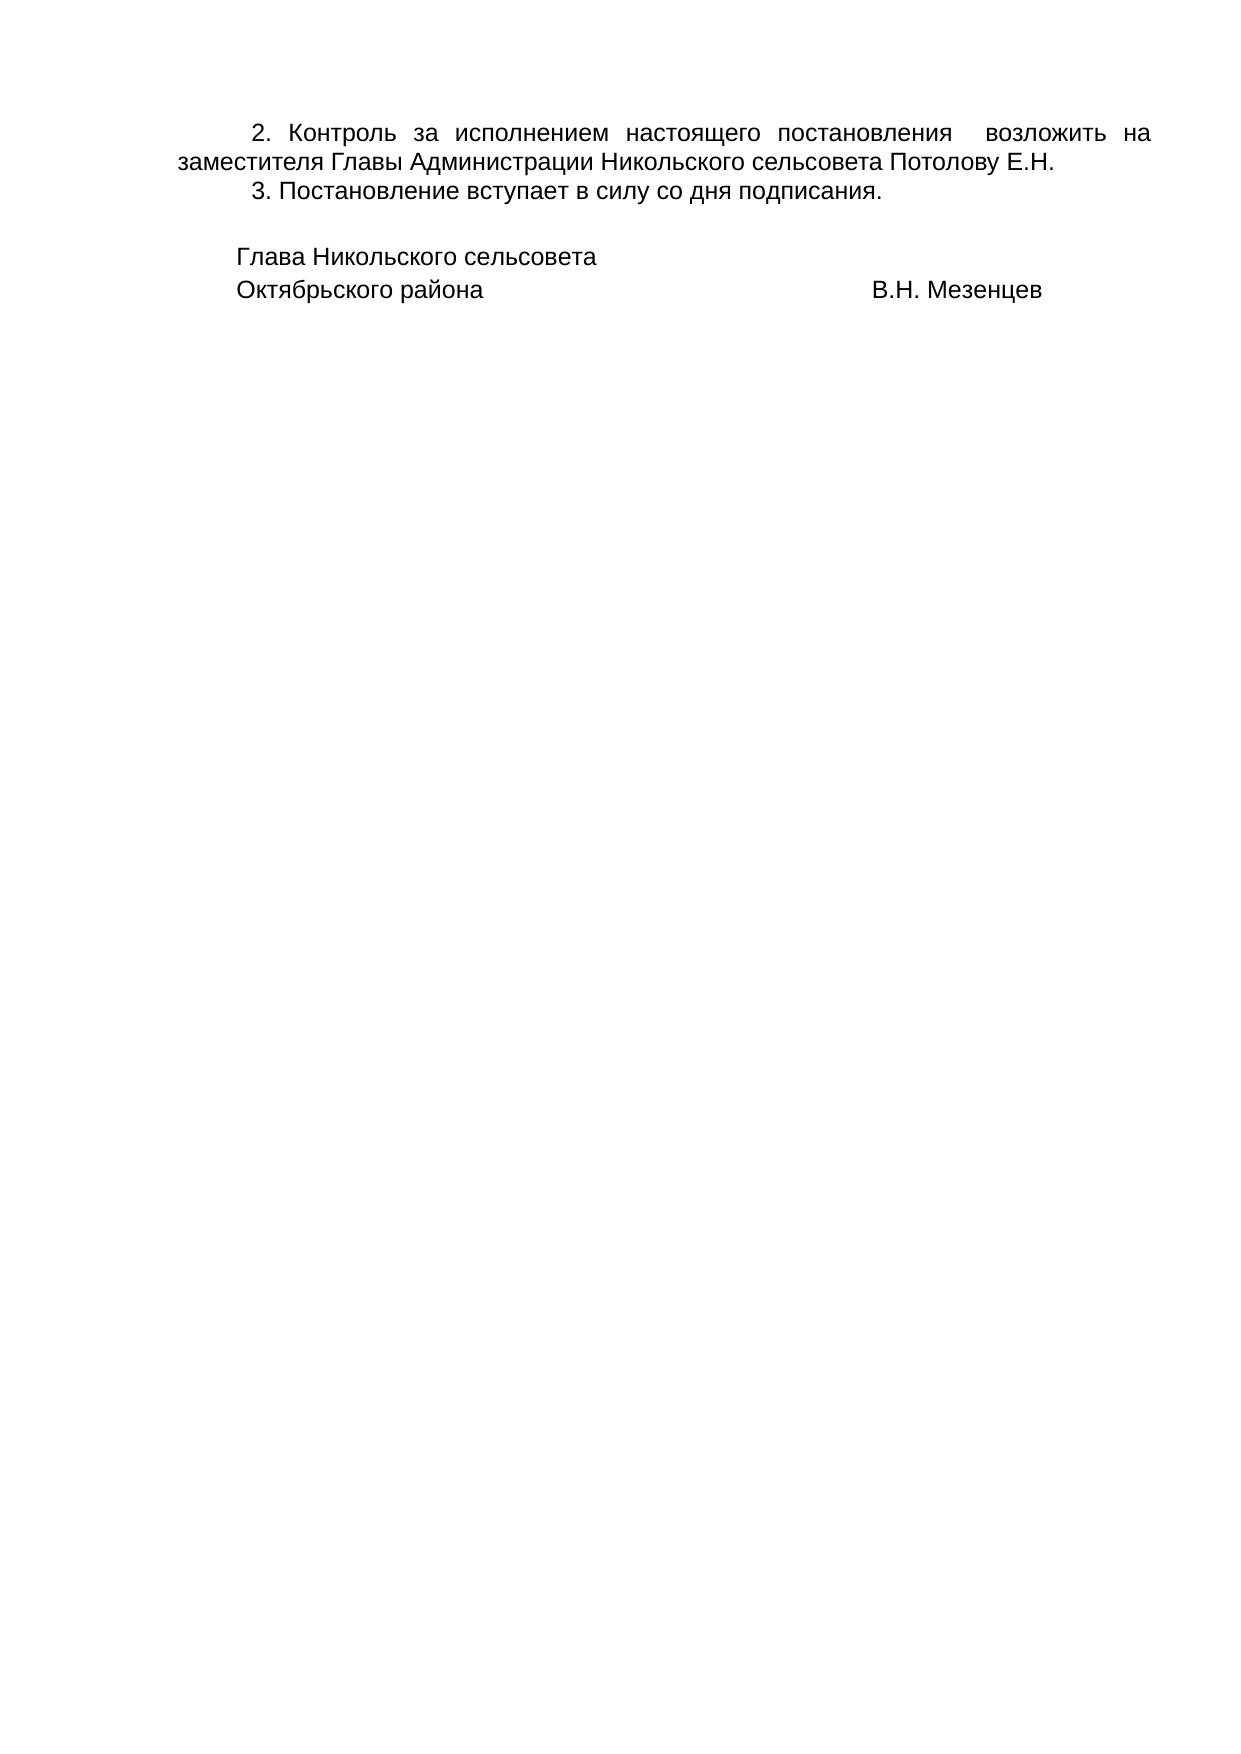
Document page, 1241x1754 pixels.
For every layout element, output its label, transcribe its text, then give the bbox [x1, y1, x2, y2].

text Глава Никольского сельсовета [236, 242, 1152, 270]
text 3. Постановление вступает в силу со дня подписания. [177, 176, 1152, 204]
text 2. Контроль за исполнением настоящего постановления возложить на заместителя Главы Администрации Никольского сельсовета Потолову Е.Н. [177, 118, 1152, 176]
text Октябрьского района В.Н. Мезенцев [236, 275, 1152, 303]
